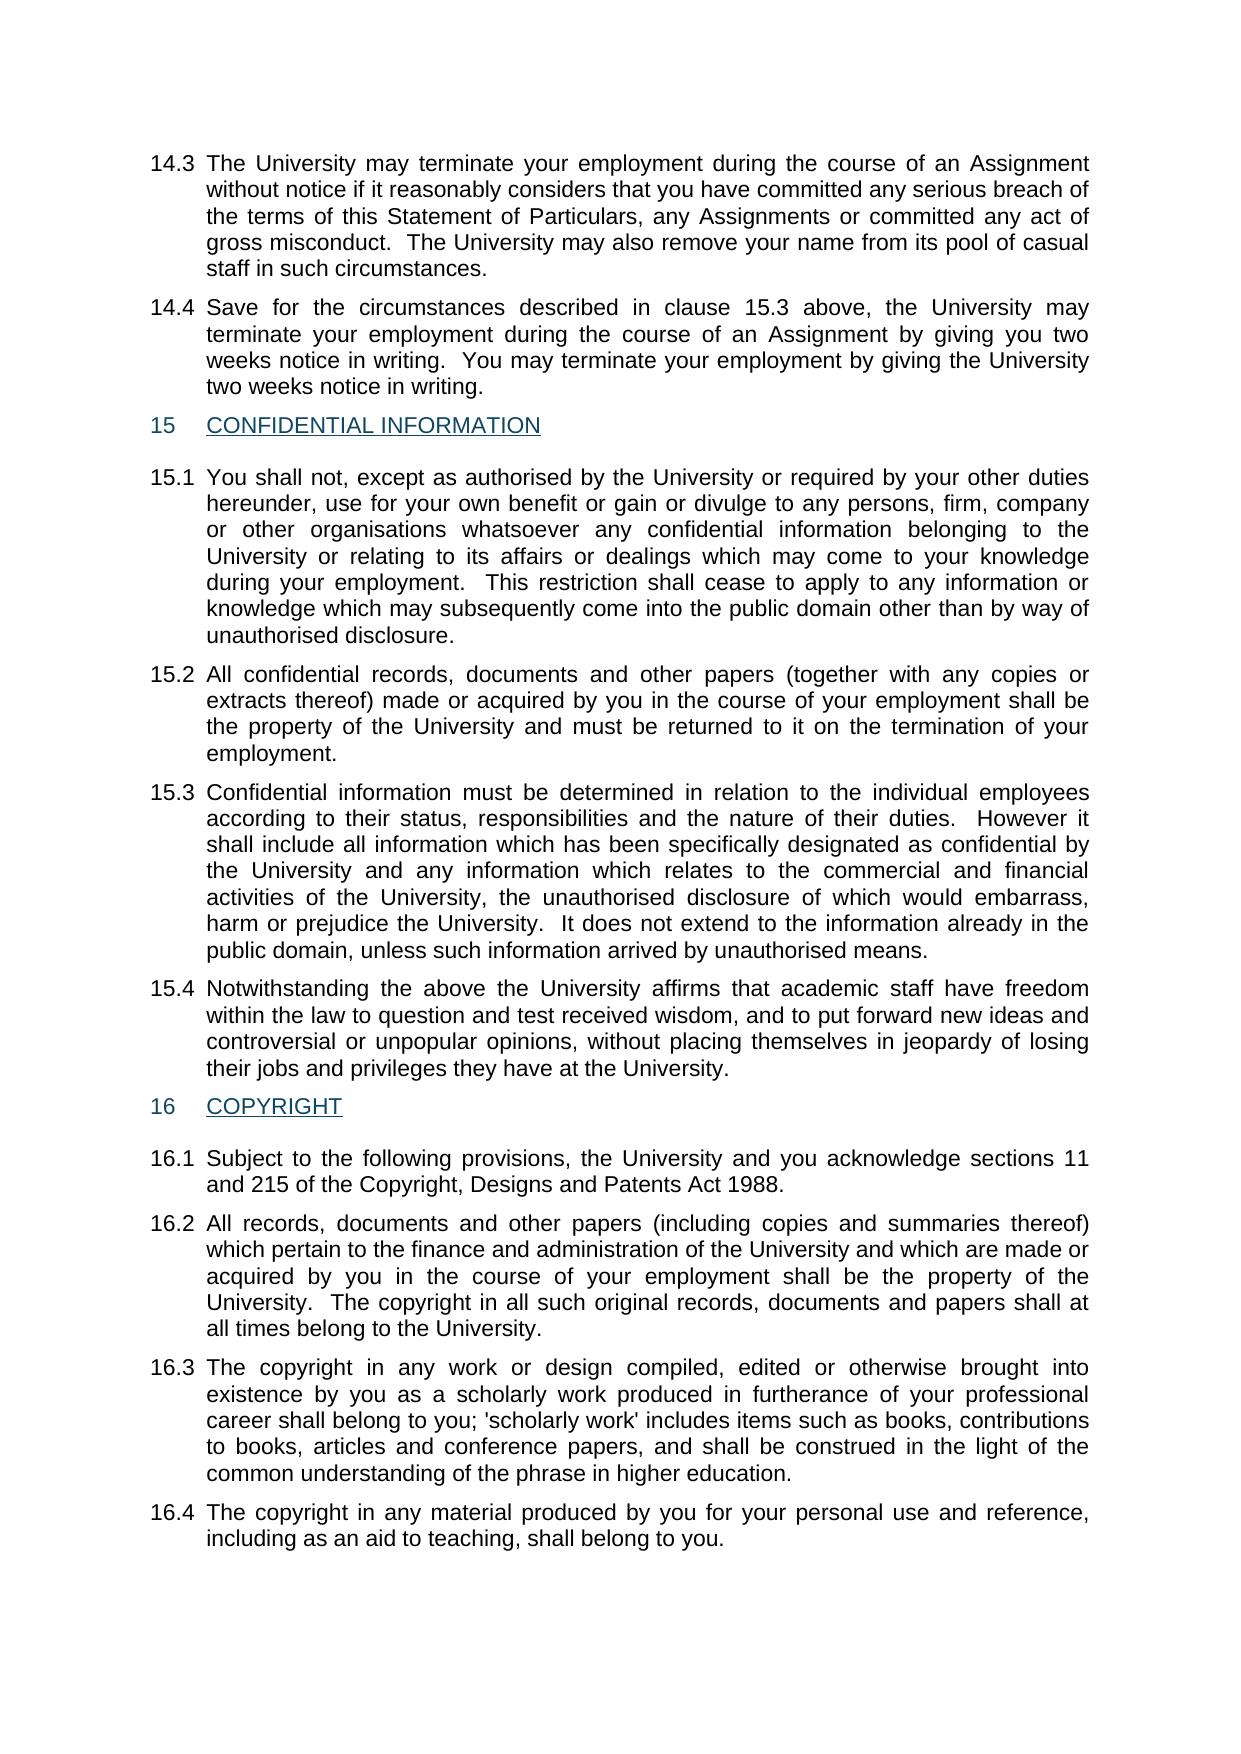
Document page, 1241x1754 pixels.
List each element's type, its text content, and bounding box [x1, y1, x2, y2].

text 14.4 Save for the circumstances described in clause 15.3 above, the University may terminate your employment during the course of an Assignment by giving you two weeks notice in writing. You may terminate your employment by giving the University two weeks notice in writing. [150, 294, 1090, 400]
text 16.1 Subject to the following provisions, the University and you acknowledge sections 11 and 215 of the Copyright, Designs and Patents Act 1988. [150, 1145, 1090, 1197]
text 15.1 You shall not, except as authorised by the University or required by your other duties hereunder, use for your own benefit or gain or divulge to any persons, firm, company or other organisations whatsoever any confidential information belonging to the University or relating to its affairs or dealings which may come to your knowledge during your employment. This restriction shall cease to apply to any information or knowledge which may subsequently come into the public domain other than by way of unauthorised disclosure. [150, 463, 1090, 648]
text 14.3 The University may terminate your employment during the course of an Assignment without notice if it reasonably considers that you have committed any serious breach of the terms of this Statement of Particulars, any Assignments or committed any act of gross misconduct. The University may also remove your name from its pool of casual staff in such circumstances. [150, 150, 1090, 282]
text 15.3 Confidential information must be determined in relation to the individual employees according to their status, responsibilities and the nature of their duties. However it shall include all information which has been specifically designated as confidential by the University and any information which relates to the commercial and financial activities of the University, the unauthorised disclosure of which would embarrass, harm or prejudice the University. It does not extend to the information already in the public domain, unless such information arrived by unauthorised means. [150, 778, 1090, 963]
text 15 CONFIDENTIAL INFOMATION [150, 412, 1090, 438]
text 15.2 All confidential records, documents and other papers (together with any copies or extracts thereof) made or acquired by you in the course of your employment shall be the property of the University and must be returned to it on the termination of your employment. [150, 661, 1090, 766]
text 15.4 Notwithstanding the above the University affirms that academic staff have freedom within the law to question and test received wisdom, and to put forward new ideas and controversial or unpopular opinions, without placing themselves in jeopardy of losing their jobs and privileges they have at the University. [150, 975, 1090, 1081]
text 16.3 The copyright in any work or design compiled, edited or otherwise brought into existence by you as a scholarly work produced in furtherance of your professional career shall belong to you; 'scholarly work' includes items such as books, contributions to books, articles and conference papers, and shall be construed in the light of the common understanding of the phrase in higher education. [150, 1354, 1090, 1486]
text 16.4 The copyright in any material produced by you for your personal use and reference, including as an aid to teaching, shall belong to you. [150, 1498, 1090, 1551]
text 16 COPYRIGHT [150, 1093, 1090, 1120]
text 16.2 All records, documents and other papers (including copies and summaries thereof) which pertain to the finance and administration of the University and which are made or acquired by you in the course of your employment shall be the property of the University. The copyright in all such original records, documents and papers shall at all times belong to the University. [150, 1210, 1090, 1342]
